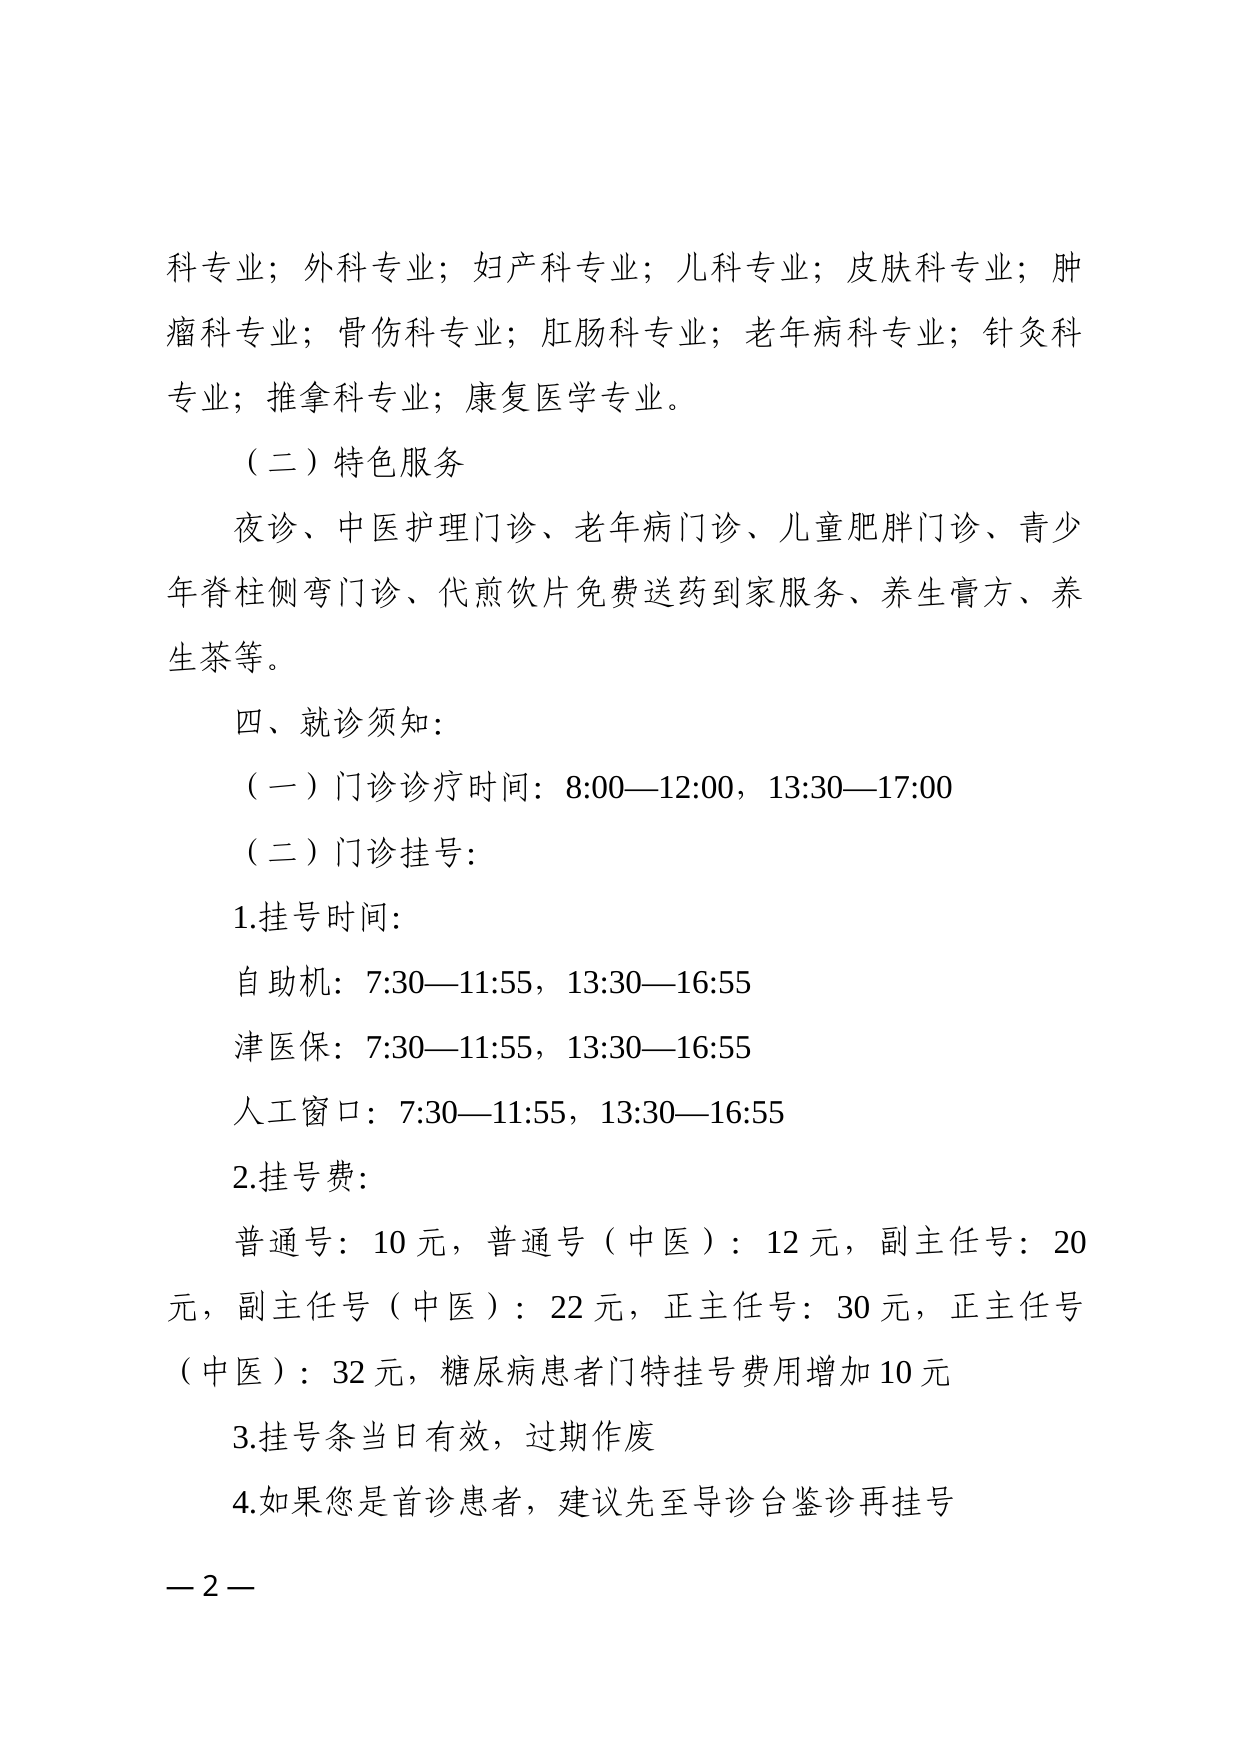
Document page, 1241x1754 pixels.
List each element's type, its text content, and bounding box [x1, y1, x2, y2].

text 1.挂号时间： [165, 883, 1087, 948]
text 2.挂号费： [165, 1143, 1087, 1208]
text 普通号：10元，普通号（中医）：12元，副主任号：20元，副主任号（中医）：22元，正主任号：30元，正主任号（中医）：32元，糖尿病患者门特挂号费用增加10元 [165, 1208, 1087, 1403]
text 津医保：7:30—11:55，13:30—16:55 [165, 1013, 1087, 1078]
text 四、就诊须知： [165, 688, 1087, 753]
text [165, 233, 1087, 428]
text （二）特色服务 [165, 428, 1087, 493]
text 人工窗口：7:30—11:55，13:30—16:55 [165, 1078, 1087, 1143]
text 夜诊、中医护理门诊、老年病门诊、儿童肥胖门诊、青少年脊柱侧弯门诊、代煎饮片免费送药到家服务、养生膏方、养生茶等。 [165, 493, 1087, 688]
text （二）门诊挂号： [165, 818, 1087, 883]
text 自助机：7:30—11:55，13:30—16:55 [165, 948, 1087, 1013]
text （一）门诊诊疗时间：8:00—12:00，13:30—17:00 [165, 753, 1087, 818]
text 4.如果您是首诊患者，建议先至导诊台鉴诊再挂号 [165, 1468, 1087, 1533]
text 3.挂号条当日有效，过期作废 [165, 1403, 1087, 1468]
